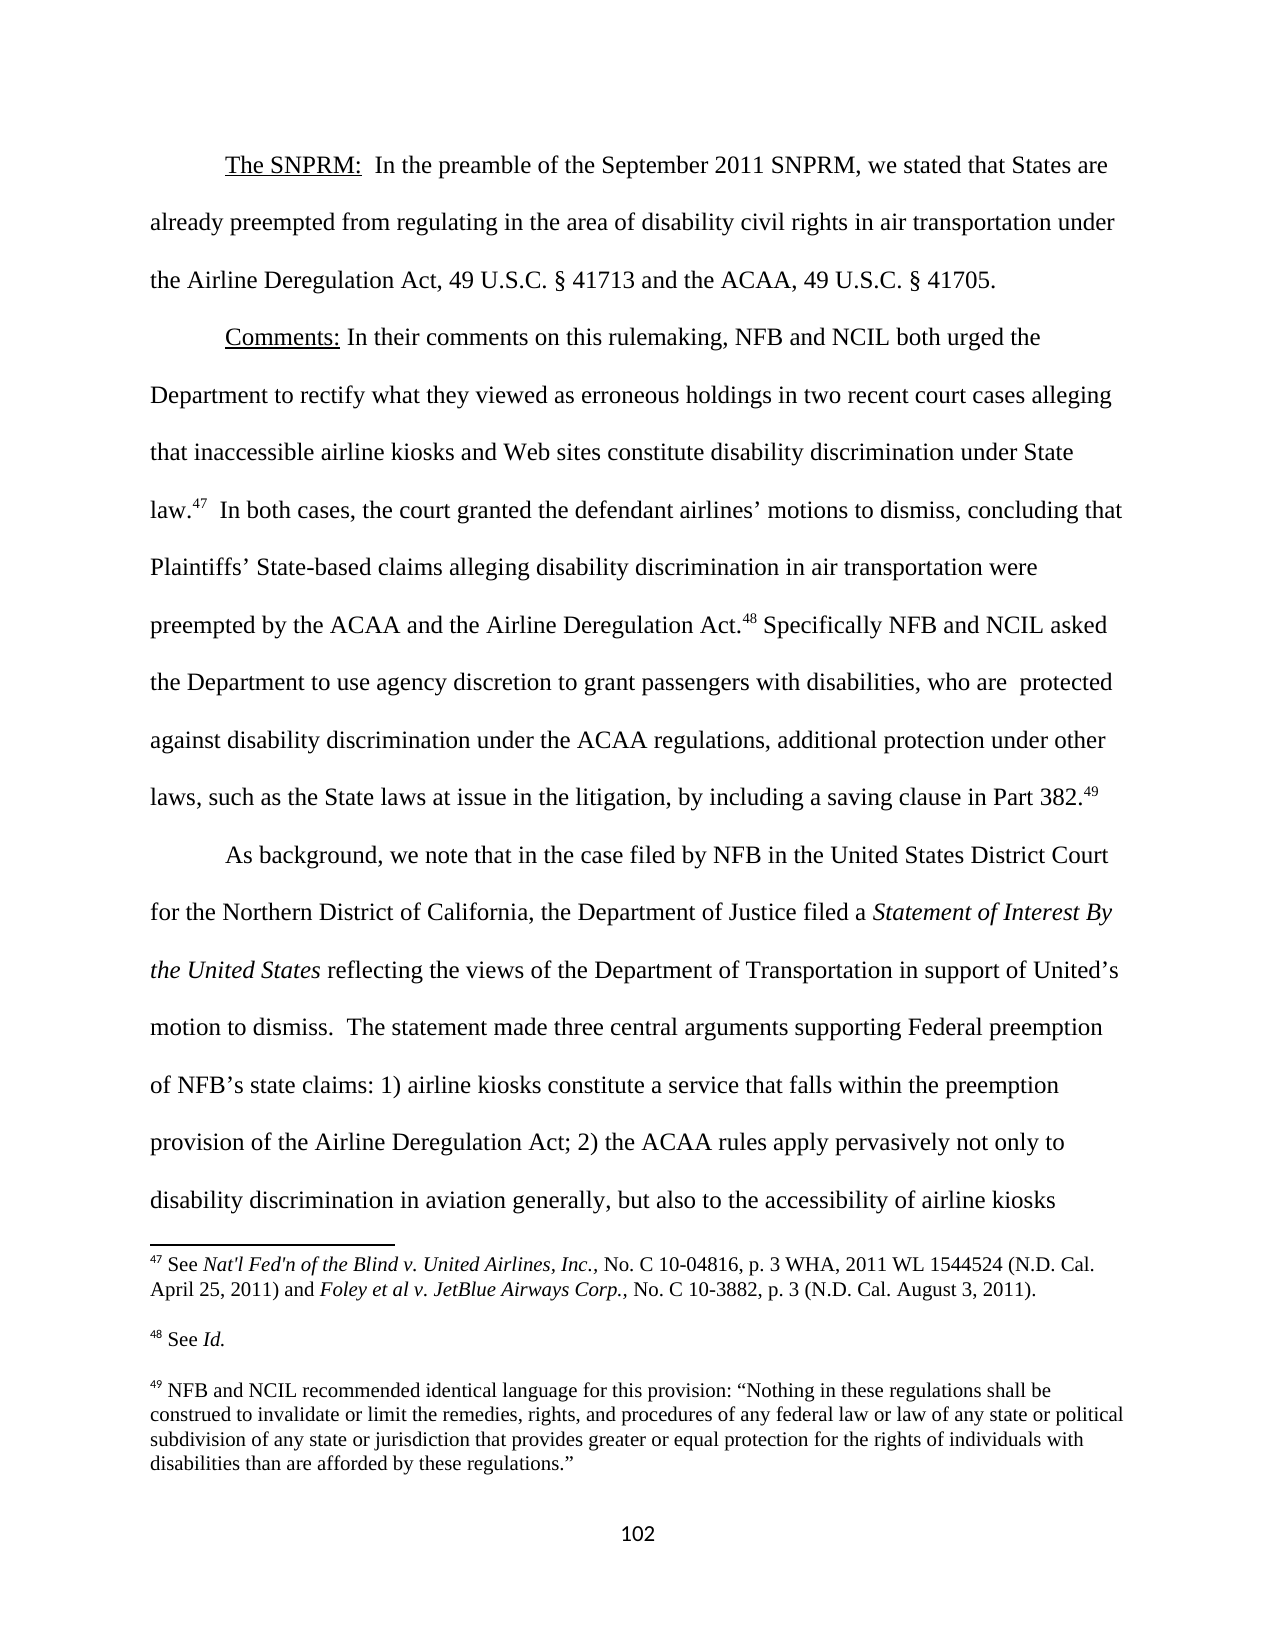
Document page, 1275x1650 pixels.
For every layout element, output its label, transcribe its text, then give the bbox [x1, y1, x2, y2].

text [150, 840, 1125, 1214]
text Comments: In their comments on this rulemaking, NFB and NCIL both urged the Department to rectify what they viewed as erroneous holdings in two recent court cases alleging that inaccessible airline kiosks and Web sites constitute disability discrimination under State law. In both cases, the court granted the defendant airlines’ motions to dismiss, concluding that Plaintiffs’ State-based claims alleging disability discrimination in air transportation were preempted by the ACAA and the Airline Deregulation Act. Specifically NFB and NCIL asked the Department to use agency discretion to grant passengers with disabilities, who are protected against disability discrimination under the ACAA regulations, additional protection under other laws, such as the State laws at issue in the litigation, by including a saving clause in Part 382. [150, 322, 1125, 811]
text The SNPRM: In the preamble of the September 2011 SNPRM, we stated that States are already preempted from regulating in the area of disability civil rights in air transportation under the Airline Deregulation Act, 49 U.S.C. § 41713 and the ACAA, 49 U.S.C. § 41705. [150, 150, 1125, 294]
